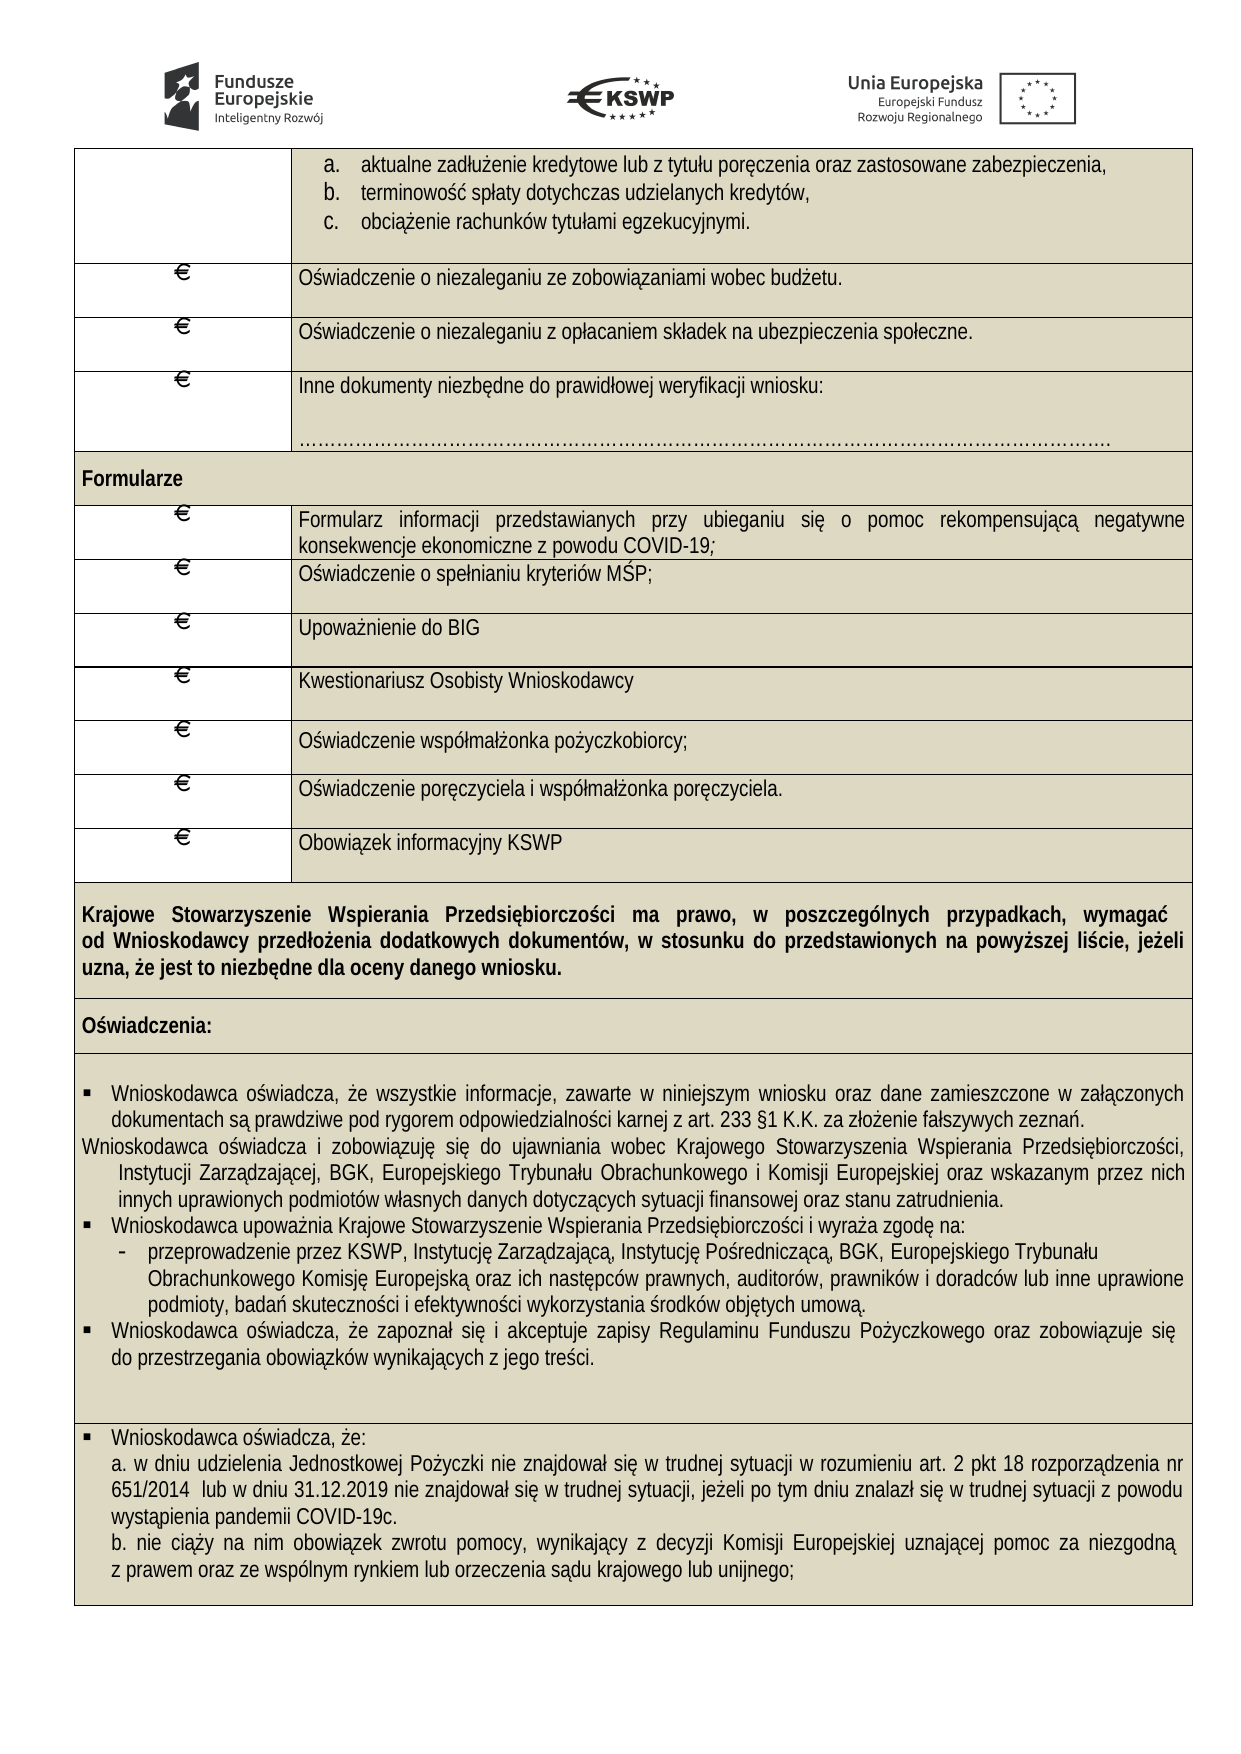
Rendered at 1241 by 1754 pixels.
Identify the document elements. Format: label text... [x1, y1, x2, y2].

table_cell [75, 264, 291, 317]
table_cell [75, 614, 291, 666]
table_cell [75, 721, 291, 774]
table_cell Oświadczenia: [75, 999, 1192, 1053]
table_cell Formularze [75, 452, 1192, 505]
table_cell Wnioskodawca oświadcza, że wszystkie informacje, zawarte w niniejszym wniosku oraz dane zamieszczone w załączonych dokumentach są prawdziwe pod rygorem odpowiedzialności karnej z art. 233 §1 K.K. za złożenie fałszywych zeznań. Wnioskodawca oświadcza i zobowiązuję się do ujawniania wobec Krajowego Stowarzyszenia Wspierania Przedsiębiorczości, Instytucji Zarządzającej, BGK, Europejskiego Trybunału Obrachunkowego i Komisji Europejskiej oraz wskazanym przez nich innych uprawionych podmiotów własnych danych dotyczących sytuacji finansowej oraz stanu zatrudnienia. Wnioskodawca upoważnia Krajowe Stowarzyszenie Wspierania Przedsiębiorczości i wyraża zgodę na: przeprowadzenie przez KSWP, Instytucję Zarządzającą, Instytucję Pośredniczącą, BGK, Europejskiego Trybunału Obrachunkowego Komisję Europejską oraz ich następców prawnych, auditorów, prawników i doradców lub inne uprawione podmioty, badań skuteczności i efektywności wykorzystania środków objętych umową. Wnioskodawca oświadcza, że zapoznał się i akceptuje zapisy Regulaminu Funduszu Pożyczkowego oraz zobowiązuje się do przestrzegania obowiązków wynikających z jego treści. [75, 1054, 1192, 1423]
picture [147, 44, 1093, 148]
table_cell [75, 506, 291, 559]
table_cell Kwestionariusz Osobisty Wnioskodawcy [292, 668, 1192, 720]
table_cell [75, 318, 291, 371]
table_cell Oświadczenie poręczyciela i współmałżonka poręczyciela. [292, 775, 1192, 828]
table_cell [75, 372, 291, 451]
table_cell Oświadczenie o niezaleganiu ze zobowiązaniami wobec budżetu. [292, 264, 1192, 317]
table_cell Krajowe Stowarzyszenie Wspierania Przedsiębiorczości ma prawo, w poszczególnych przypadkach, wymagać od Wnioskodawcy przedłożenia dodatkowych dokumentów, w stosunku do przedstawionych na powyższej liście, jeżeli uzna, że jest to niezbędne dla oceny danego wniosku. [75, 883, 1192, 998]
table_cell [75, 668, 291, 720]
table_cell Formularz informacji przedstawianych przy ubieganiu się o pomoc rekompensującą negatywne konsekwencje ekonomiczne z powodu COVID-19; [292, 506, 1192, 559]
table_cell Obowiązek informacyjny KSWP [292, 829, 1192, 882]
table_cell Inne dokumenty niezbędne do prawidłowej weryfikacji wniosku: …………………………………………………………………………………………………………………. [292, 372, 1192, 451]
table_cell [75, 560, 291, 613]
table_cell [75, 149, 291, 263]
table_cell Oświadczenie o spełnianiu kryteriów MŚP; [292, 560, 1192, 613]
table_cell [75, 829, 291, 882]
table_cell Upoważnienie do BIG [292, 614, 1192, 666]
table_cell Oświadczenie współmałżonka pożyczkobiorcy; [292, 721, 1192, 774]
table_cell [75, 775, 291, 828]
table_cell Oświadczenie o niezaleganiu z opłacaniem składek na ubezpieczenia społeczne. [292, 318, 1192, 371]
